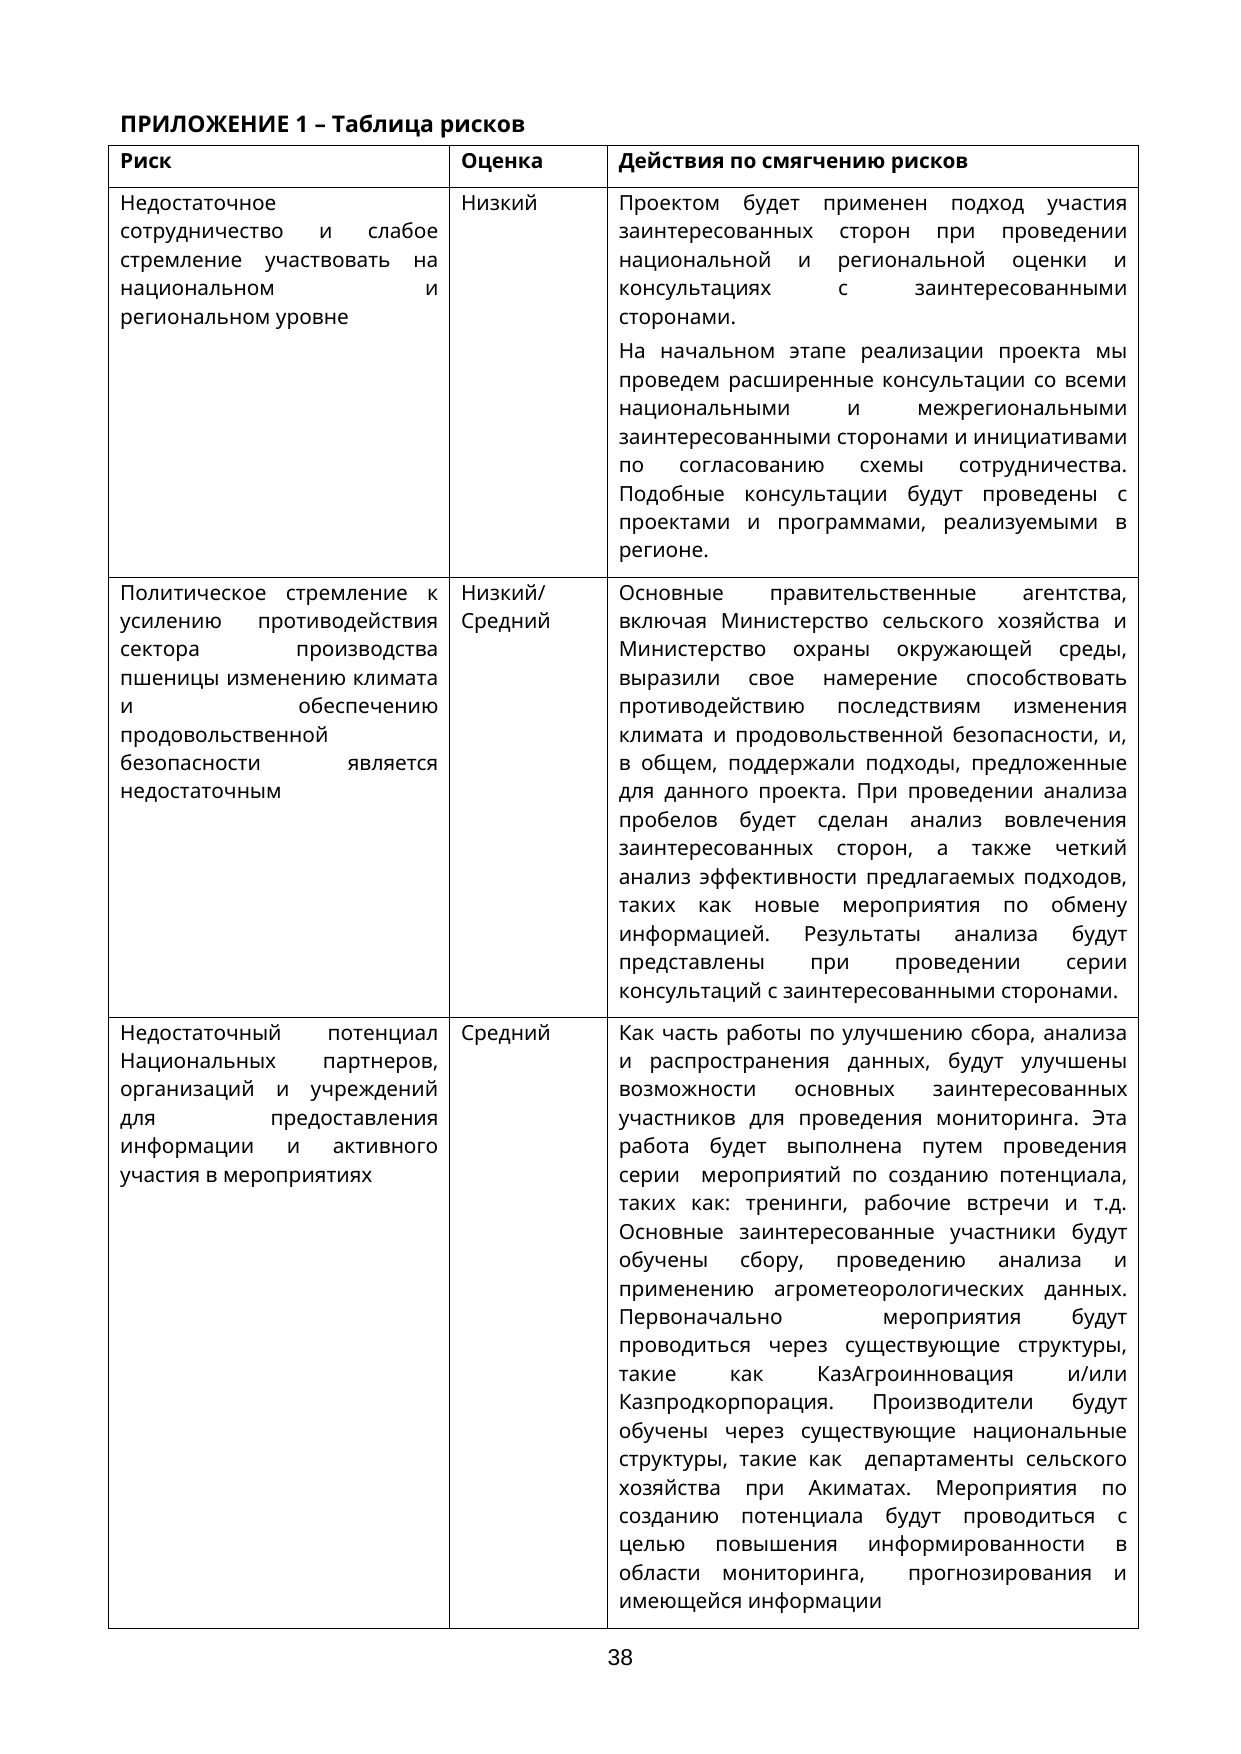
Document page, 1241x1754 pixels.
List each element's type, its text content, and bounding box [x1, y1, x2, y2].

table_cell Низкий/ Средний [450, 578, 607, 1017]
table_cell Политическое стремление к усилению противодействия сектора производства пшеницы изменению климата и обеспечению продовольственной безопасности является недостаточным [109, 578, 449, 1017]
table_cell Средний [450, 1018, 607, 1627]
table_cell Низкий [450, 188, 607, 577]
table_cell Основные правительственные агентства, включая Министерство сельского хозяйства и Министерство охраны окружающей среды, выразили свое намерение способствовать противодействию последствиям изменения климата и продовольственной безопасности, и, в общем, поддержали подходы, предложенные для данного проекта. При проведении анализа пробелов будет сделан анализ вовлечения заинтересованных сторон, а также четкий анализ эффективности предлагаемых подходов, таких как новые мероприятия по обмену информацией. Результаты анализа будут представлены при проведении серии консультаций с заинтересованными сторонами. [608, 578, 1138, 1017]
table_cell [109, 1018, 449, 1627]
table_cell Недостаточное сотрудничество и слабое стремление участвовать на национальном и региональном уровне [109, 188, 449, 577]
table_header Риск [109, 146, 449, 187]
text ПРИЛОЖЕНИЕ 1 – Таблица рисков [120, 108, 1120, 139]
table_cell Проектом будет применен подход участия заинтересованных сторон при проведении национальной и региональной оценки и консультациях с заинтересованными сторонами. На начальном этапе реализации проекта мы проведем расширенные консультации со всеми национальными и межрегиональными заинтересованными сторонами и инициативами по согласованию схемы сотрудничества. Подобные консультации будут проведены с проектами и программами, реализуемыми в регионе. [608, 188, 1138, 577]
table_header Действия по смягчению рисков [608, 146, 1138, 187]
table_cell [608, 1018, 1138, 1627]
table_header Оценка [450, 146, 607, 187]
